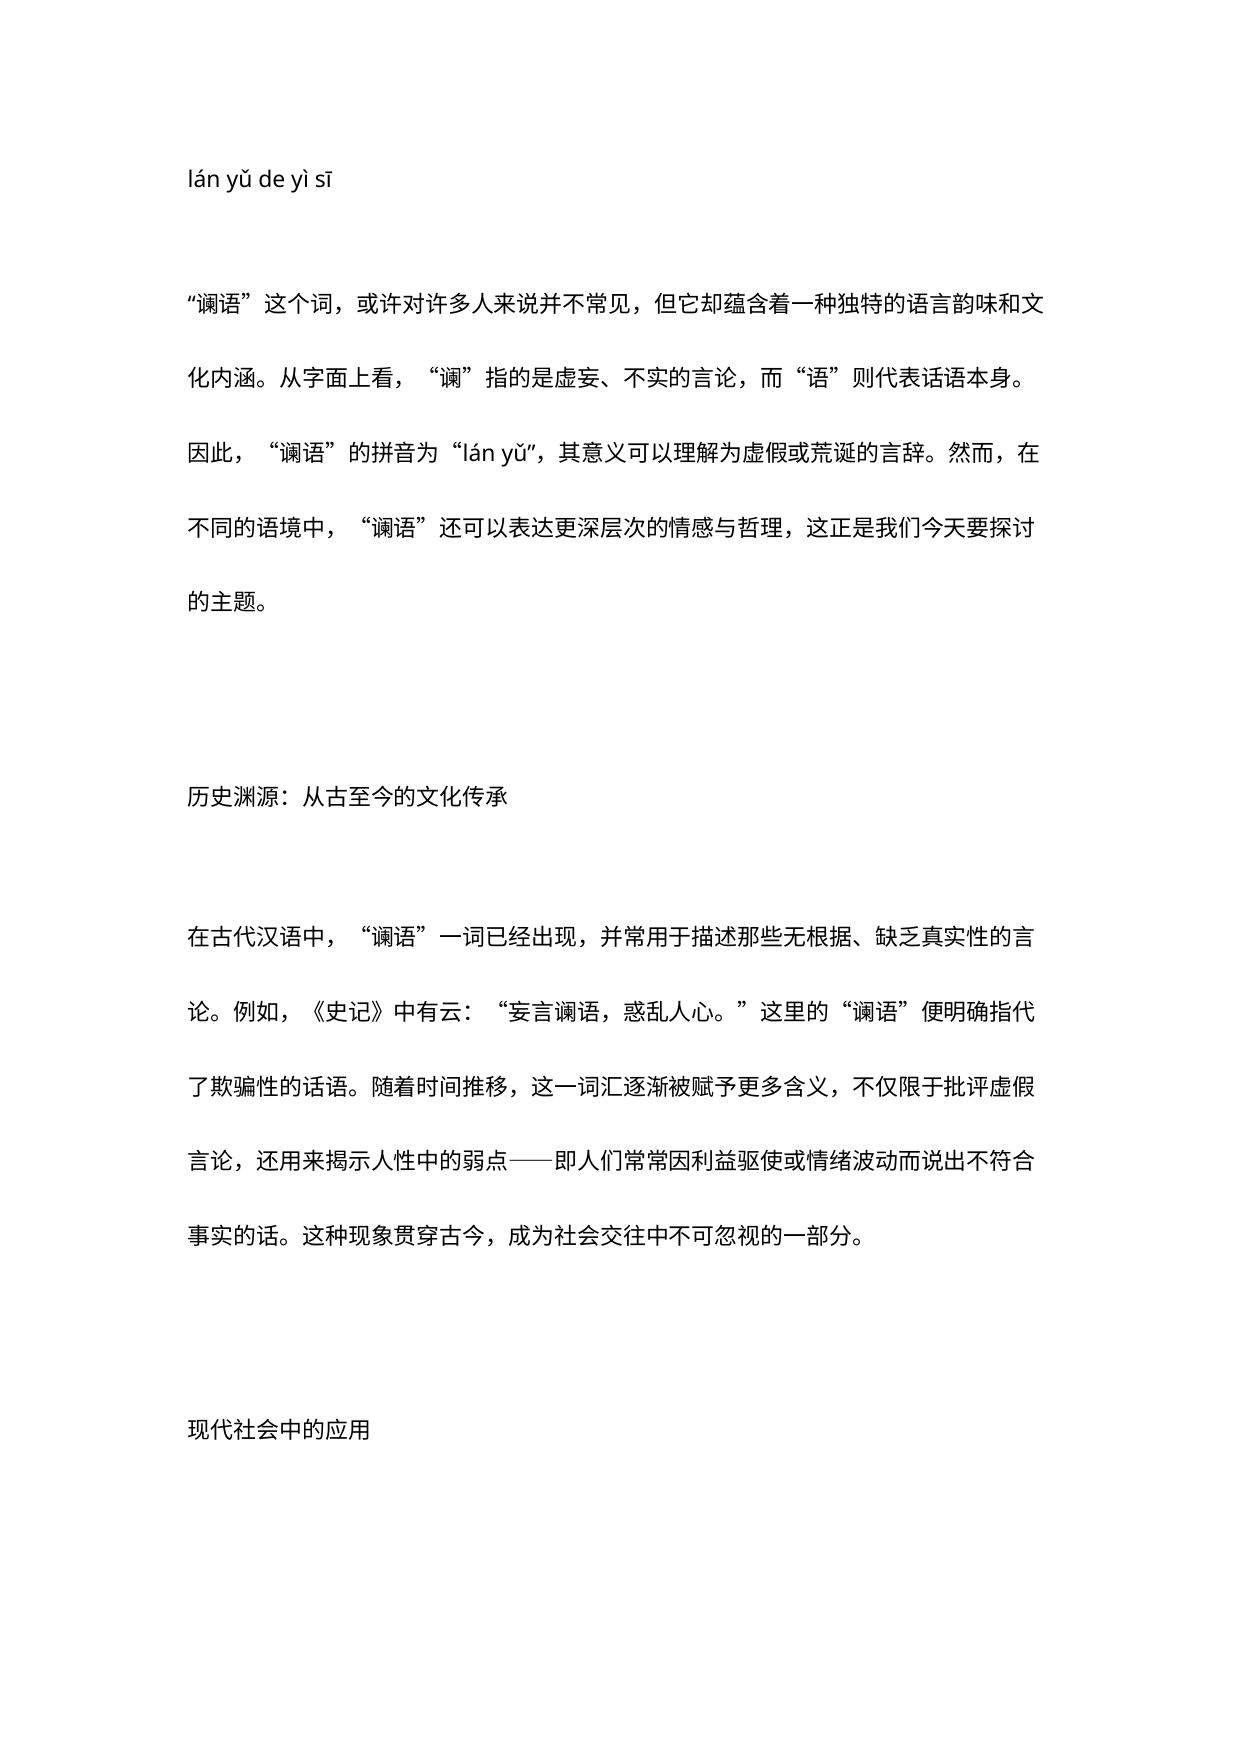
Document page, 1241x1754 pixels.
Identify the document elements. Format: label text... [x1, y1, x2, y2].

text lán yǔ de yì sī [187, 162, 1053, 194]
text “谰语”这个词，或许对许多人来说并不常见，但它却蕴含着一种独特的语言韵味和文化内涵。从字面上看，“谰”指的是虚妄、不实的言论，而“语”则代表话语本身。因此，“谰语”的拼音为“lán yǔ”，其意义可以理解为虚假或荒诞的言辞。然而，在不同的语境中，“谰语”还可以表达更深层次的情感与哲理，这正是我们今天要探讨的主题。 [187, 270, 1053, 633]
text 现代社会中的应用 [187, 1396, 1053, 1461]
text 在古代汉语中，“谰语”一词已经出现，并常用于描述那些无根据、缺乏真实性的言论。例如，《史记》中有云：“妄言谰语，惑乱人心。”这里的“谰语”便明确指代了欺骗性的话语。随着时间推移，这一词汇逐渐被赋予更多含义，不仅限于批评虚假言论，还用来揭示人性中的弱点——即人们常常因利益驱使或情绪波动而说出不符合事实的话。这种现象贯穿古今，成为社会交往中不可忽视的一部分。 [187, 903, 1053, 1267]
text 历史渊源：从古至今的文化传承 [187, 763, 1053, 828]
